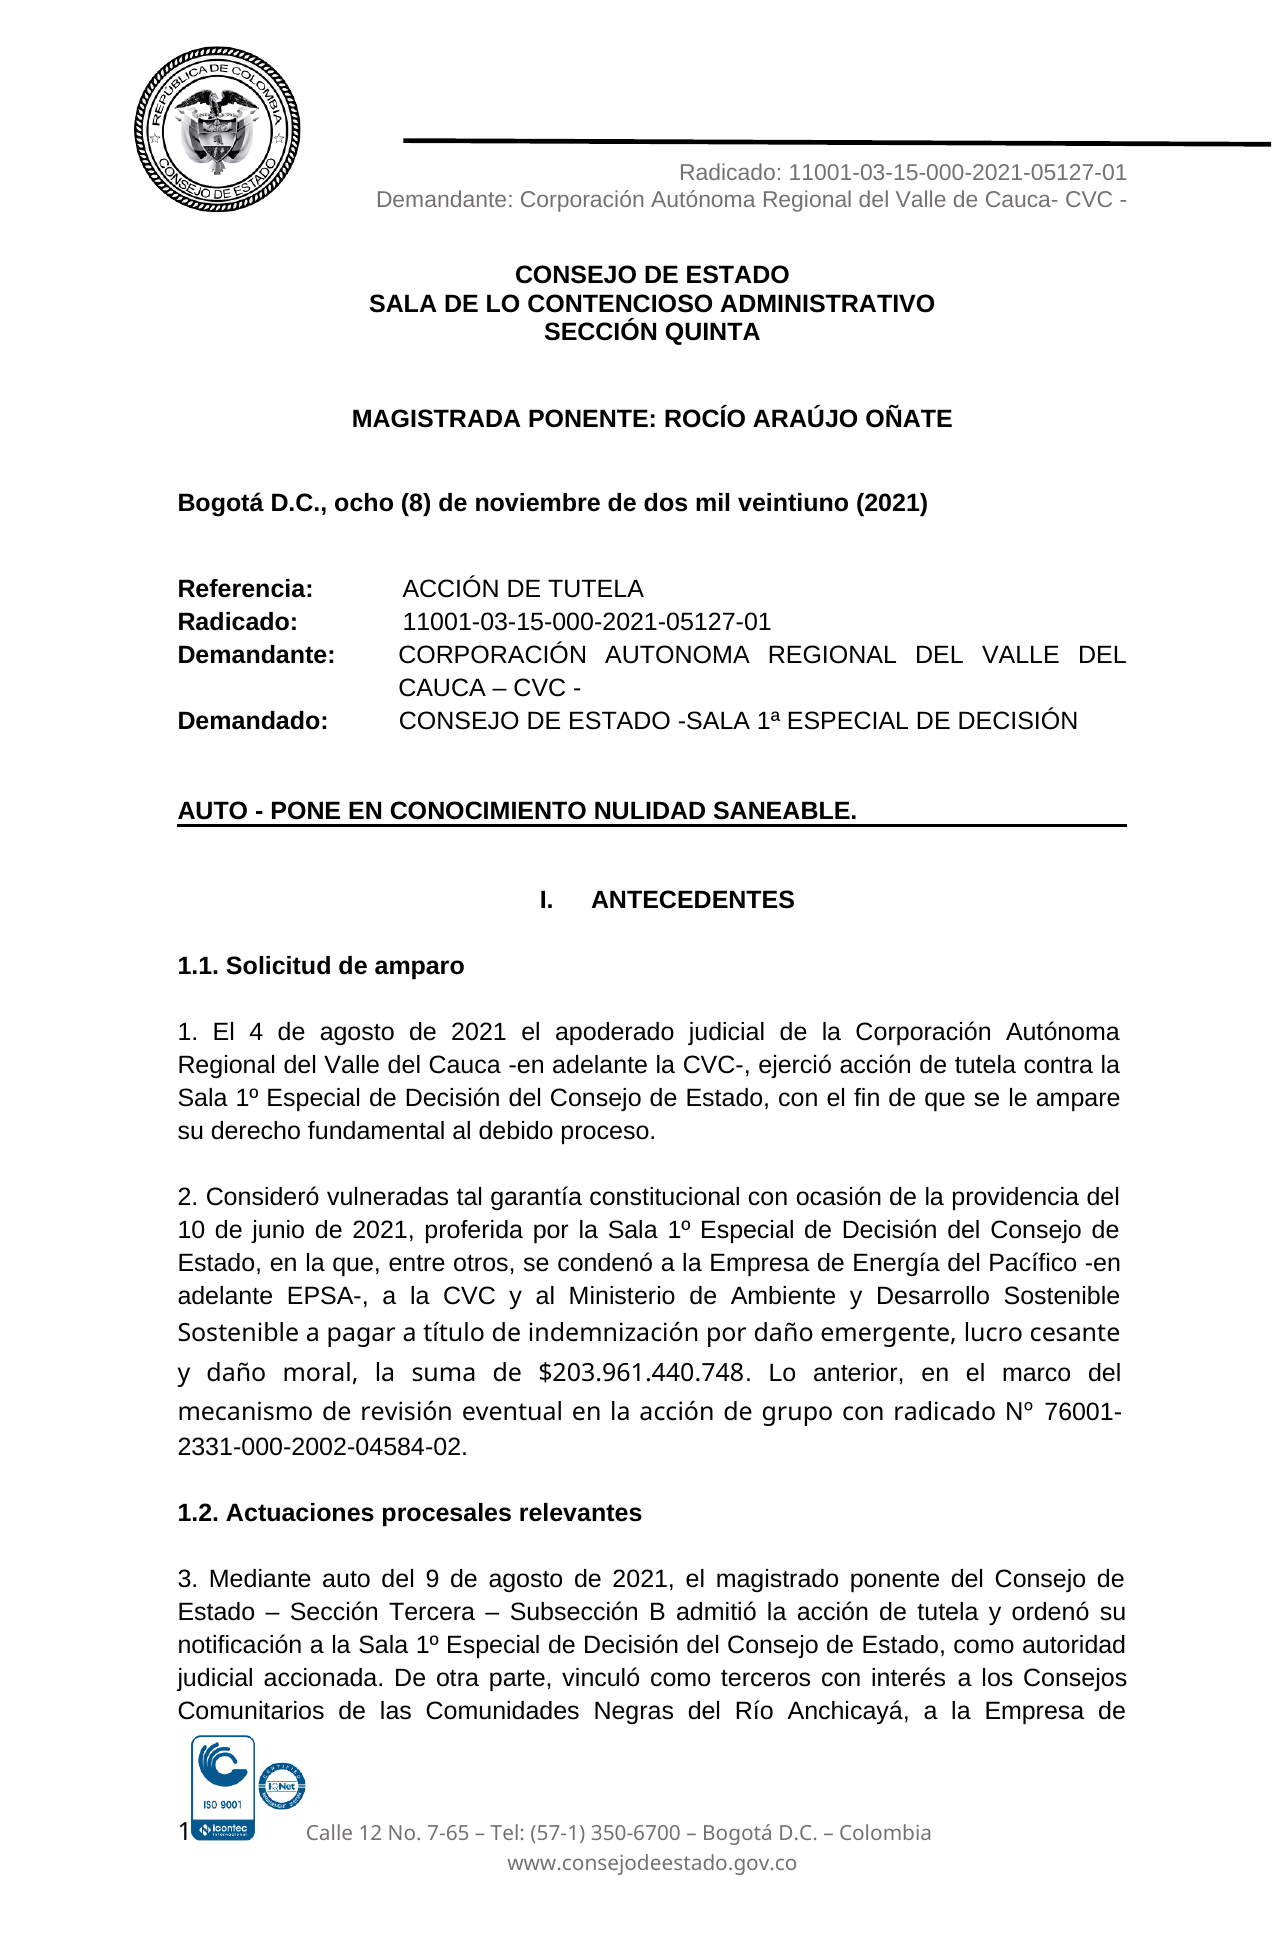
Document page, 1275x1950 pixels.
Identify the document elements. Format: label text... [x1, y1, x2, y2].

text Demandado: CONSEJO DE ESTADO -SALA 1ª ESPECIAL DE DECISIÓN [177, 706, 1127, 734]
text SECCIÓN QUINTA [177, 317, 1127, 346]
text 1.2. Actuaciones procesales relevantes [177, 1498, 1127, 1527]
picture [191, 1735, 306, 1841]
text Radicado: 11001-03-15-000-2021-05127-01 [177, 607, 1127, 636]
text MAGISTRADA PONENTE: ROCÍO ARAÚJO OÑATE [177, 404, 1127, 432]
list ANTECEDENTES [221, 885, 1127, 914]
text Referencia: ACCIÓN DE TUTELA [177, 574, 1127, 602]
text 1.1. Solicitud de amparo [177, 951, 1127, 980]
text CONSEJO DE ESTADO [177, 260, 1127, 289]
text SALA DE LO CONTENCIOSO ADMINISTRATIVO [177, 289, 1127, 317]
text 1. El 4 de agosto de 2021 el apoderado judicial de la Corporación Autónoma Regional del Valle del Cauca -en adelante la CVC-, ejerció acción de tutela contra la Sala 1º Especial de Decisión del Consejo de Estado, con el fin de que se le ampare su derecho fundamental al debido proceso. [177, 1017, 1122, 1145]
text AUTO - PONE EN CONOCIMIENTO NULIDAD SANEABLE. [177, 796, 1127, 824]
picture [115, 34, 319, 224]
text 2. Consideró vulneradas tal garantía constitucional con ocasión de la providencia del 10 de junio de 2021, proferida por la Sala 1º Especial de Decisión del Consejo de Estado, en la que, entre otros, se condenó a la Empresa de Energía del Pacífico -en adelante EPSA-, a la CVC y al Ministerio de Ambiente y Desarrollo Sostenible Sostenible a pagar a título de indemnización por daño emergente, lucro cesante y daño moral, la suma de $203.961.440.748. Lo anterior, en el marco del mecanismo de revisión eventual en la acción de grupo con radicado Nº 76001-2331-000-2002-04584-02. [177, 1182, 1122, 1461]
text Demandante: CORPORACIÓN AUTONOMA REGIONAL DEL VALLE DEL CAUCA – CVC - [177, 640, 1127, 702]
text Bogotá D.C., ocho (8) de noviembre de dos mil veintiuno (2021) [177, 487, 1137, 516]
